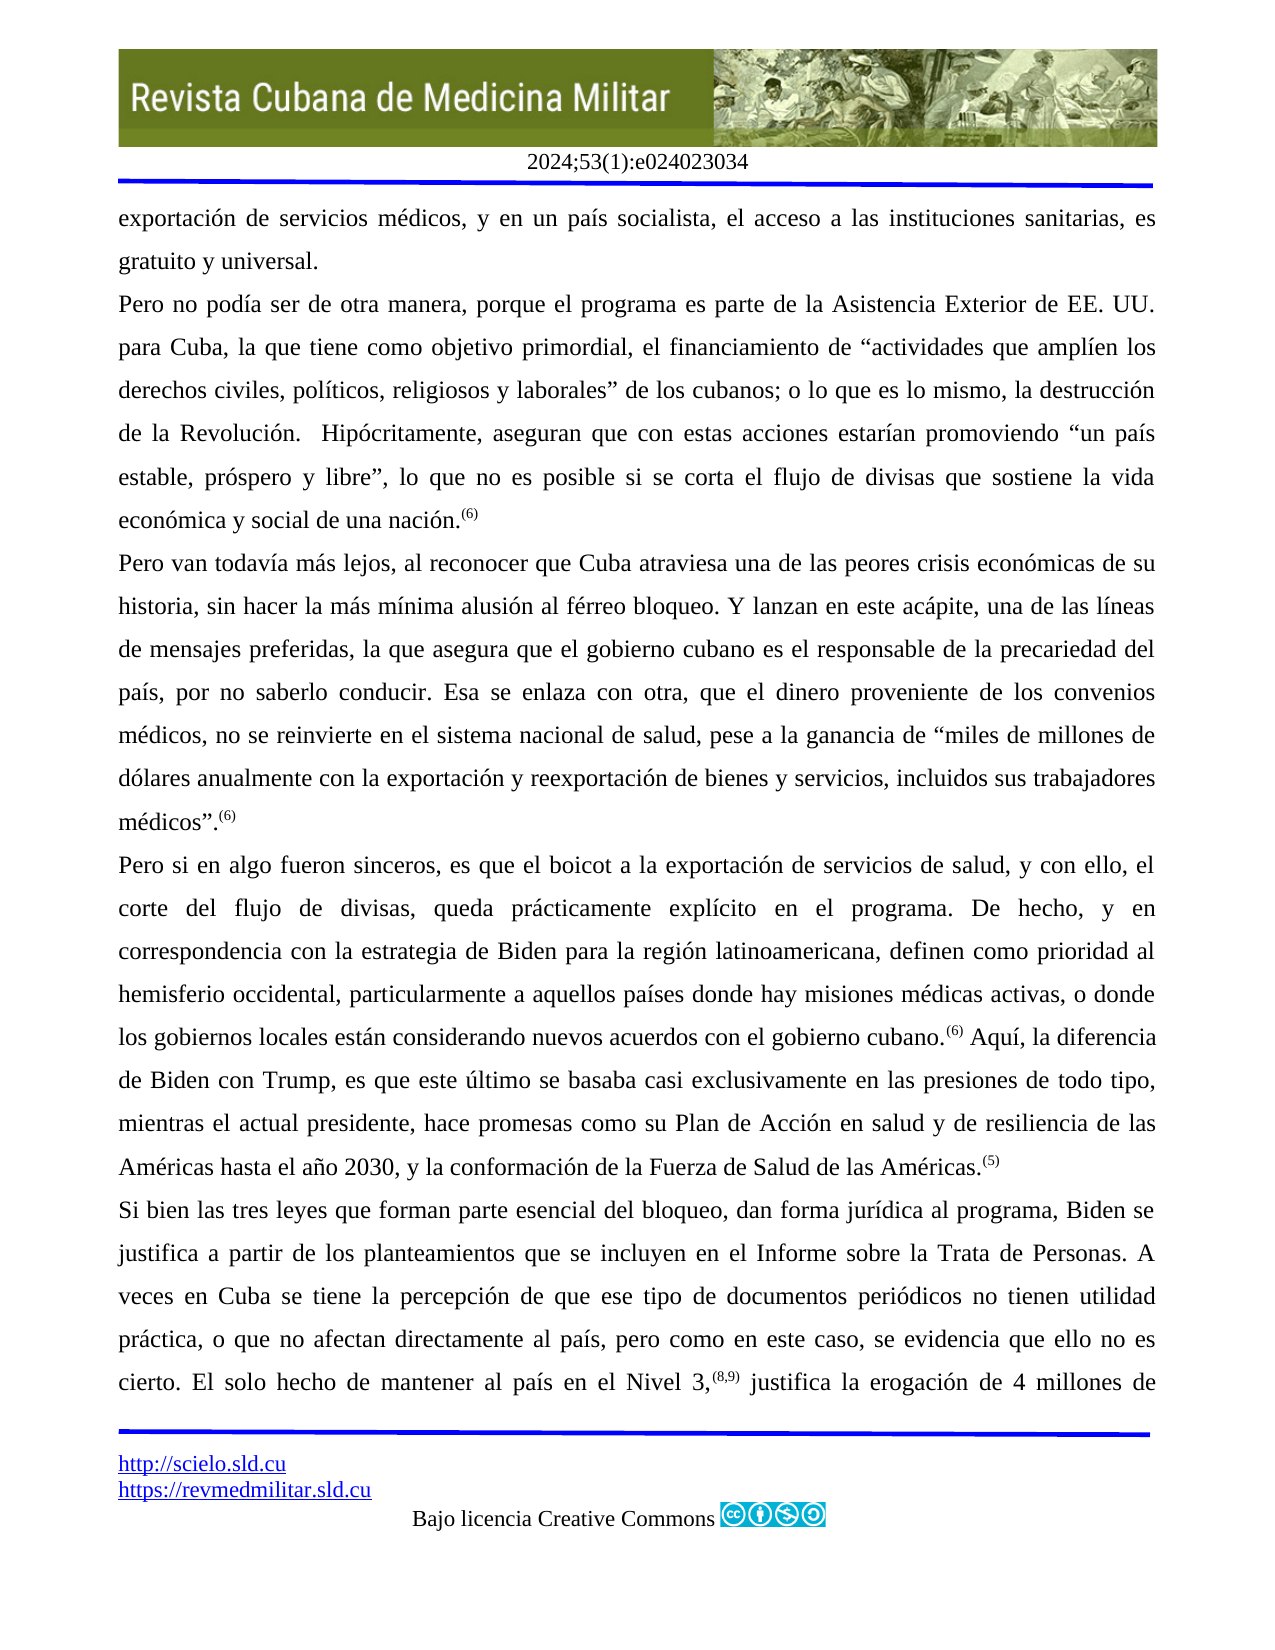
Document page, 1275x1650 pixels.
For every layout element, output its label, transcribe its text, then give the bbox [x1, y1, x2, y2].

text Pero van todavía más lejos, al reconocer que Cuba atraviesa una de las peores crisis económicas de su historia, sin hacer la más mínima alusión al férreo bloqueo. Y lanzan en este acápite, una de las líneas de mensajes preferidas, la que asegura que el gobierno cubano es el responsable de la precariedad del país, por no saberlo conducir. Esa se enlaza con otra, que el dinero proveniente de los convenios médicos, no se reinvierte en el sistema nacional de salud, pese a la ganancia de “miles de millones de dólares anualmente con la exportación y reexportación de bienes y servicios, incluidos sus trabajadores médicos”.(6) [118, 548, 1157, 835]
text Pero si en algo fueron sinceros, es que el boicot a la exportación de servicios de salud, y con ello, el corte del flujo de divisas, queda prácticamente explícito en el programa. De hecho, y en correspondencia con la estrategia de Biden para la región latinoamericana, definen como prioridad al hemisferio occidental, particularmente a aquellos países donde hay misiones médicas activas, o donde los gobiernos locales están considerando nuevos acuerdos con el gobierno cubano.(6) Aquí, la diferencia de Biden con Trump, es que este último se basaba casi exclusivamente en las presiones de todo tipo, mientras el actual presidente, hace promesas como su Plan de Acción en salud y de resiliencia de las Américas hasta el año 2030, y la conformación de la Fuerza de Salud de las Américas.(5) [118, 850, 1157, 1181]
text Pero no podía ser de otra manera, porque el programa es parte de la Asistencia Exterior de EE. UU. para Cuba, la que tiene como objetivo primordial, el financiamiento de “actividades que amplíen los derechos civiles, políticos, religiosos y laborales” de los cubanos; o lo que es lo mismo, la destrucción de la Revolución. Hipócritamente, aseguran que con estas acciones estarían promoviendo “un país estable, próspero y libre”, lo que no es posible si se corta el flujo de divisas que sostiene la vida económica y social de una nación.(6) [118, 289, 1157, 533]
picture [720, 1502, 826, 1527]
picture [118, 49, 1158, 147]
